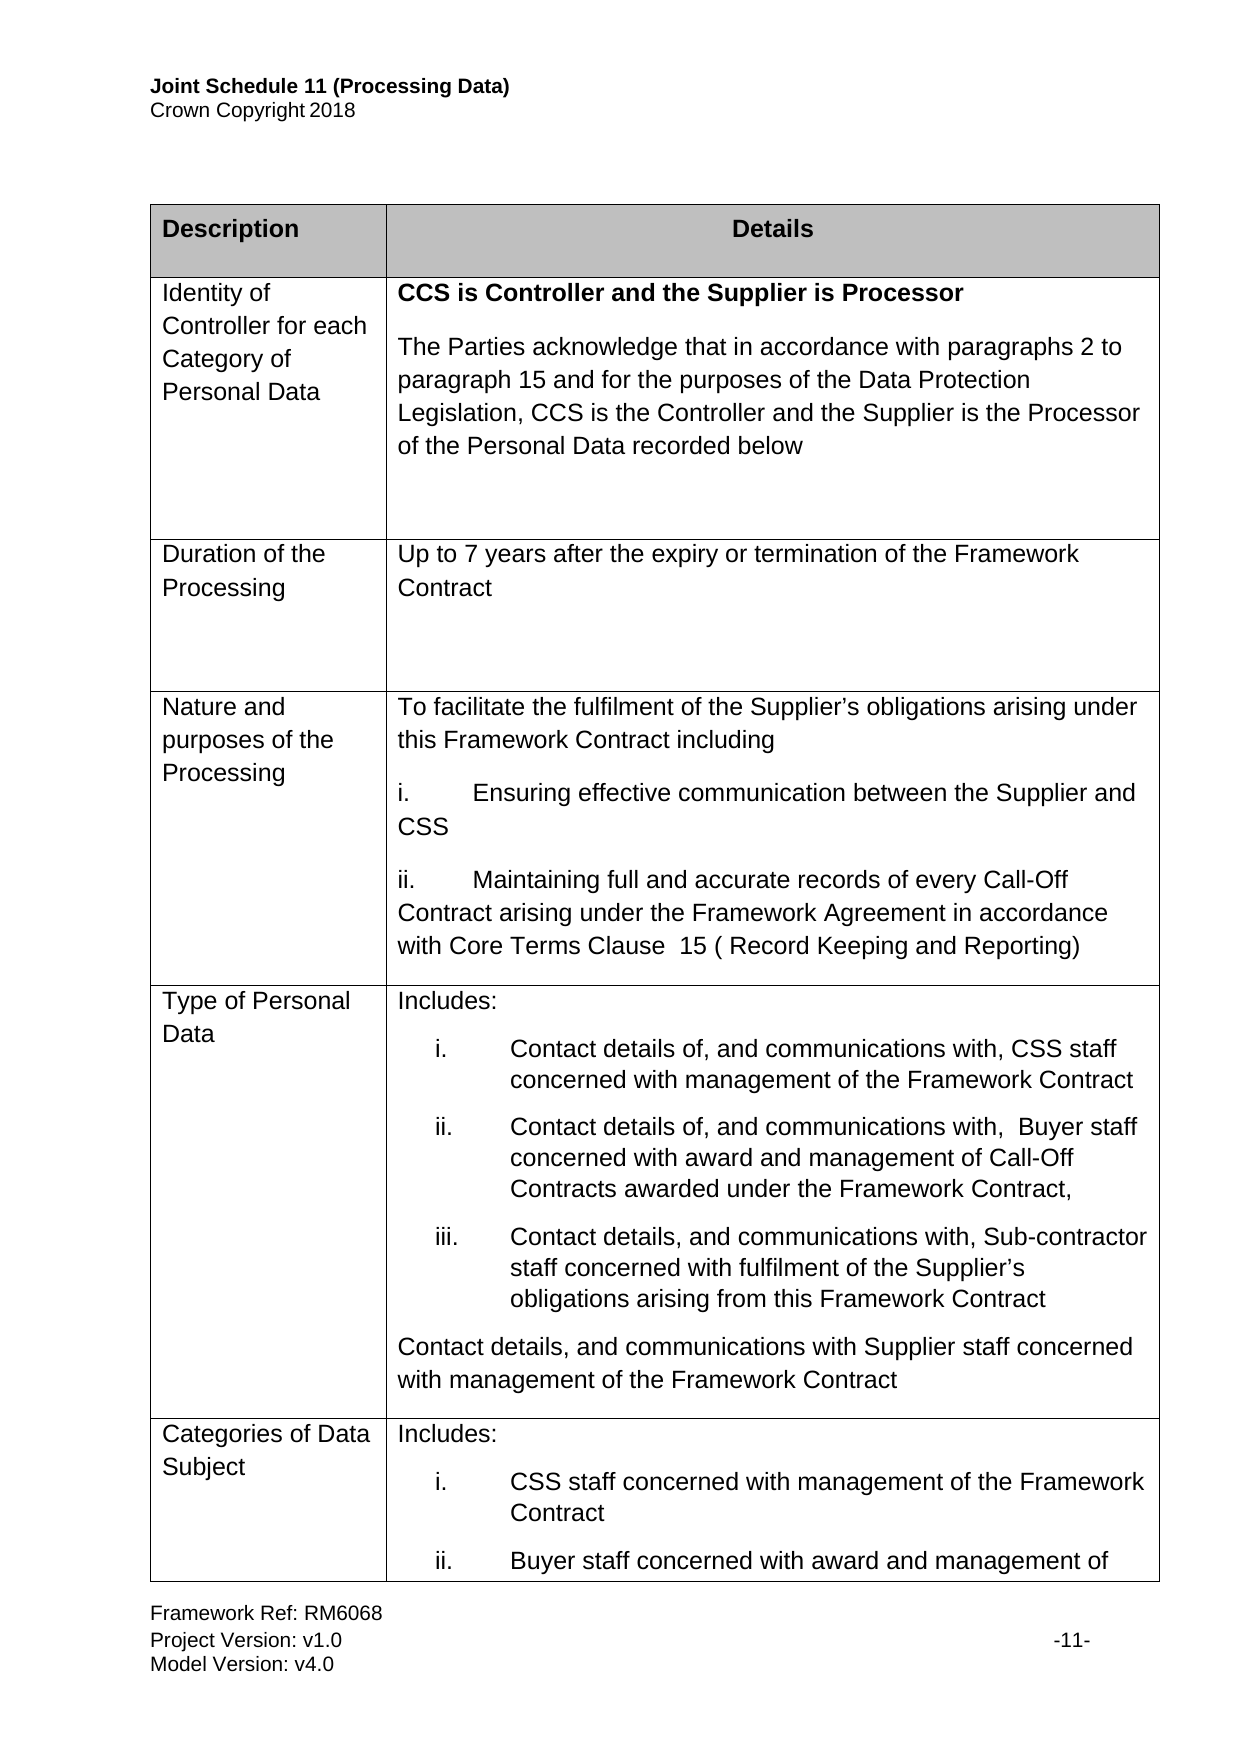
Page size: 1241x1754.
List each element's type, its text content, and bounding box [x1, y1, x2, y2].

table_cell CCS is Controller and the Supplier is Processor The Parties acknowledge that in accordance with paragraphs 2 to paragraph 15 and for the purposes of the Data Protection Legislation, CCS is the Controller and the Supplier is the Processor of the Personal Data recorded below [387, 278, 1159, 538]
table_cell Includes: Contact details of, and communications with, CSS staff concerned with management of the Framework Contract Contact details of, and communications with, Buyer staff concerned with award and management of Call-Off Contracts awarded under the Framework Contract, Contact details, and communications with, Sub-contractor staff concerned with fulfilment of the Supplier’s obligations arising from this Framework Contract Contact details, and communications with Supplier staff concerned with management of the Framework Contract [387, 986, 1159, 1418]
table_cell Up to 7 years after the expiry or termination of the Framework Contract [387, 540, 1159, 691]
table_header Details [387, 205, 1159, 277]
table_cell Duration of the Processing [151, 540, 386, 691]
table_header Description [151, 205, 386, 277]
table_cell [387, 1419, 1159, 1581]
table_cell Type of Personal Data [151, 986, 386, 1418]
table_cell Identity of Controller for each Category of Personal Data [151, 278, 386, 538]
table_cell Nature and purposes of the Processing [151, 692, 386, 985]
table_cell To facilitate the fulfilment of the Supplier’s obligations arising under this Framework Contract including i. Ensuring effective communication between the Supplier and CSS ii. Maintaining full and accurate records of every Call-Off Contract arising under the Framework Agreement in accordance with Core Terms Clause 15 ( Record Keeping and Reporting) [387, 692, 1159, 985]
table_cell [151, 1419, 386, 1581]
